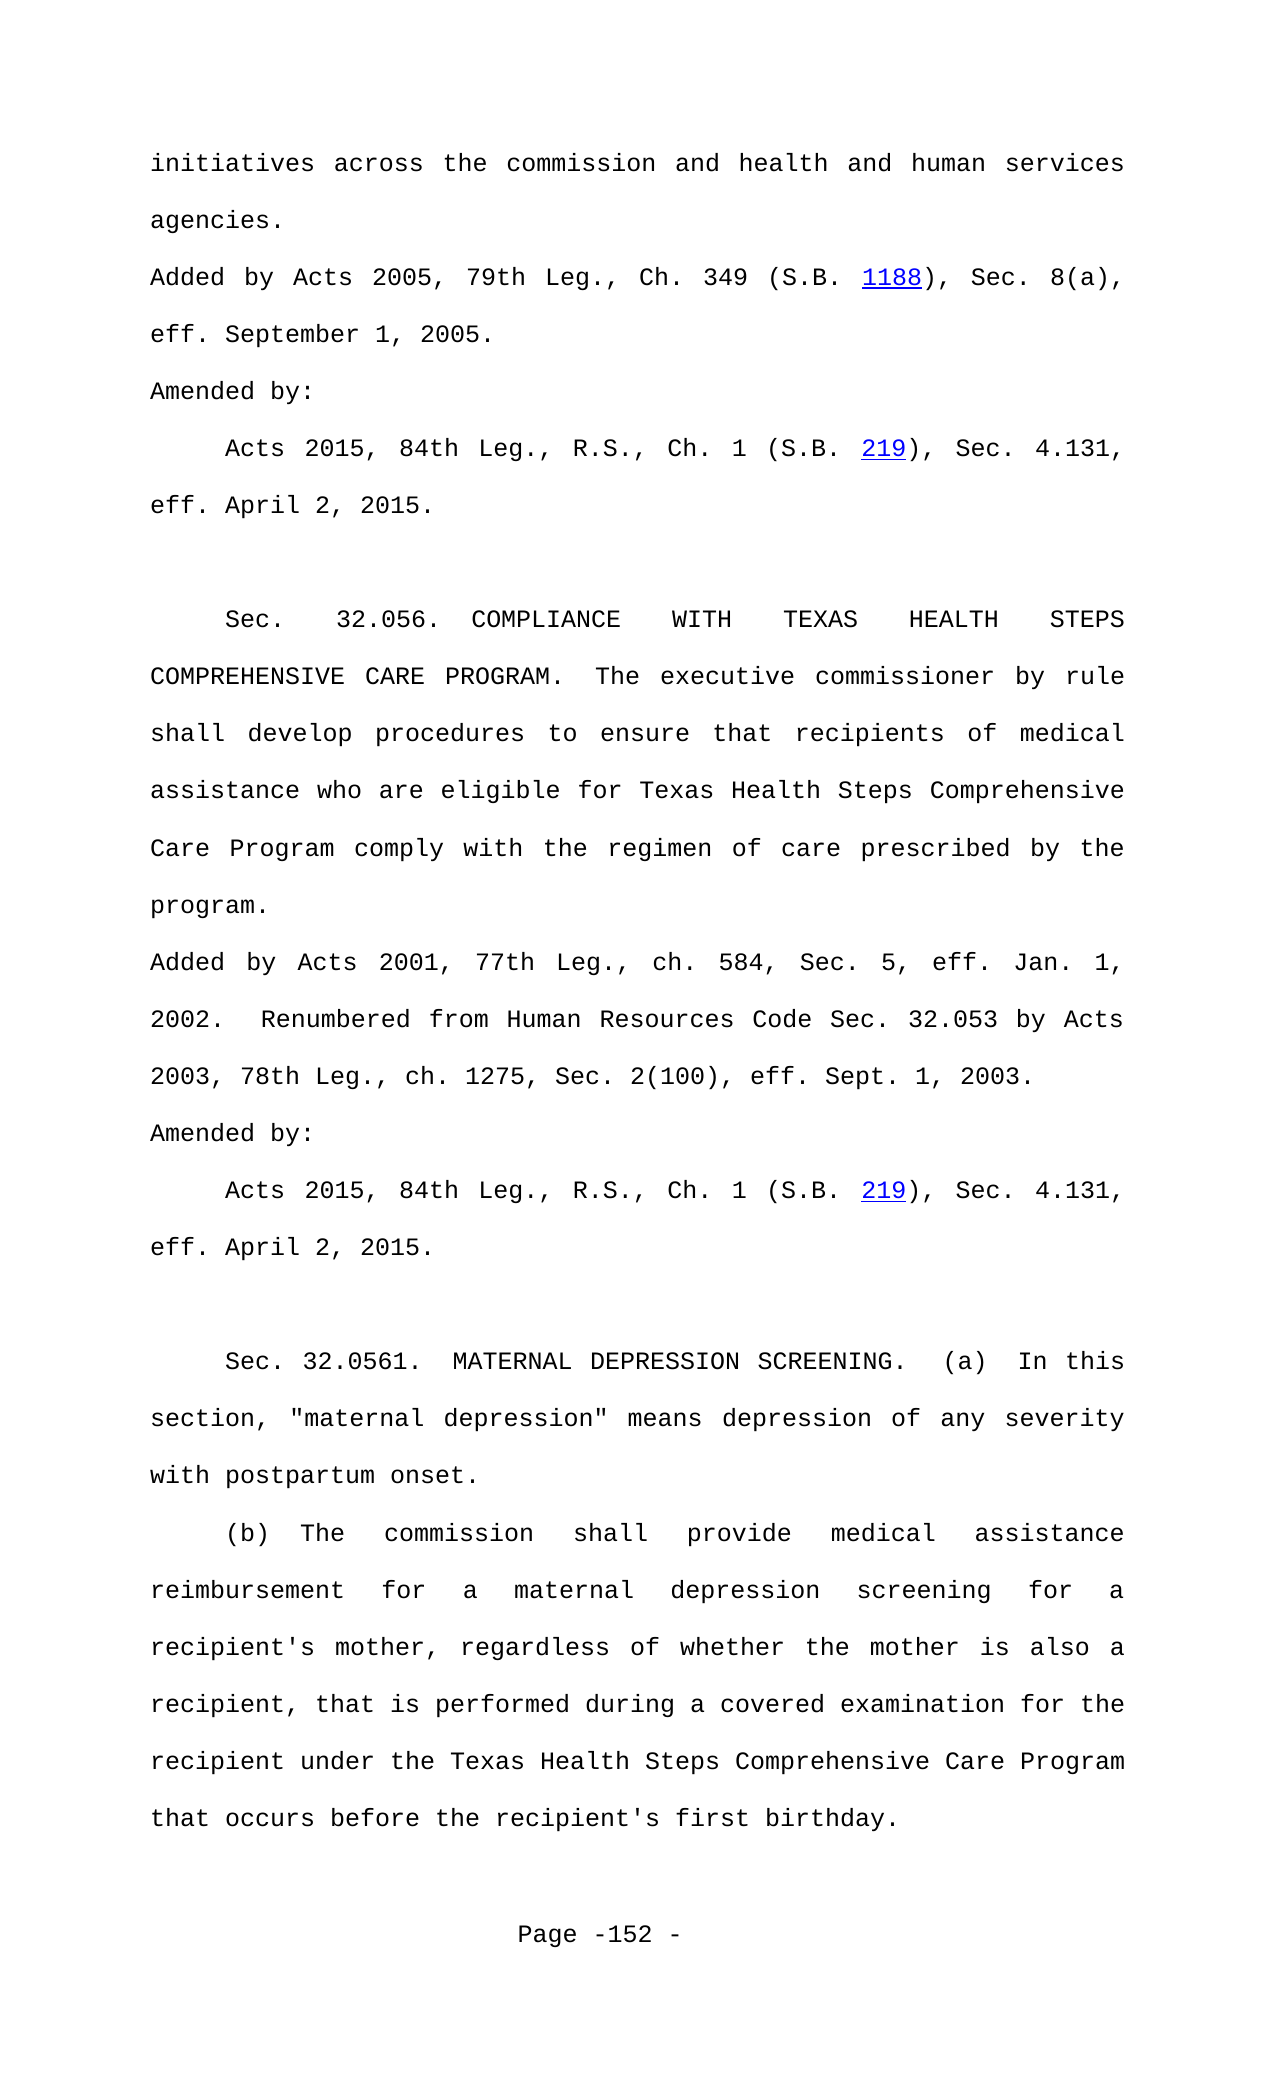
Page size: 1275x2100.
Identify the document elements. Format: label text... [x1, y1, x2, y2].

text Amended by: [150, 378, 1125, 407]
text Acts 2015, 84th Leg., R.S., Ch. 1 (S.B. 219), Sec. 4.131, eff. April 2, 2015. [150, 435, 1125, 521]
text (b) The commission shall provide medical assistance reimbursement for a maternal depression screening for a recipient's mother, regardless of whether the mother is also a recipient, that is performed during a covered examination for the recipient under the Texas Health Steps Comprehensive Care Program that occurs before the recipient's first birthday. [150, 1520, 1125, 1834]
text Sec. 32.0561. MATERNAL DEPRESSION SCREENING. (a) In this section, "maternal depression" means depression of any severity with postpartum onset. [150, 1349, 1125, 1491]
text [150, 150, 1125, 236]
text Added by Acts 2005, 79th Leg., Ch. 349 (S.B. 1188), Sec. 8(a), eff. September 1, 2005. [150, 264, 1125, 350]
text Amended by: [150, 1120, 1125, 1149]
text Sec. 32.056. COMPLIANCE WITH TEXAS HEALTH STEPS COMPREHENSIVE CARE PROGRAM. The executive commissioner by rule shall develop procedures to ensure that recipients of medical assistance who are eligible for Texas Health Steps Comprehensive Care Program comply with the regimen of care prescribed by the program. [150, 607, 1125, 921]
text Acts 2015, 84th Leg., R.S., Ch. 1 (S.B. 219), Sec. 4.131, eff. April 2, 2015. [150, 1177, 1125, 1263]
text Added by Acts 2001, 77th Leg., ch. 584, Sec. 5, eff. Jan. 1, 2002. Renumbered from Human Resources Code Sec. 32.053 by Acts 2003, 78th Leg., ch. 1275, Sec. 2(100), eff. Sept. 1, 2003. [150, 949, 1125, 1092]
